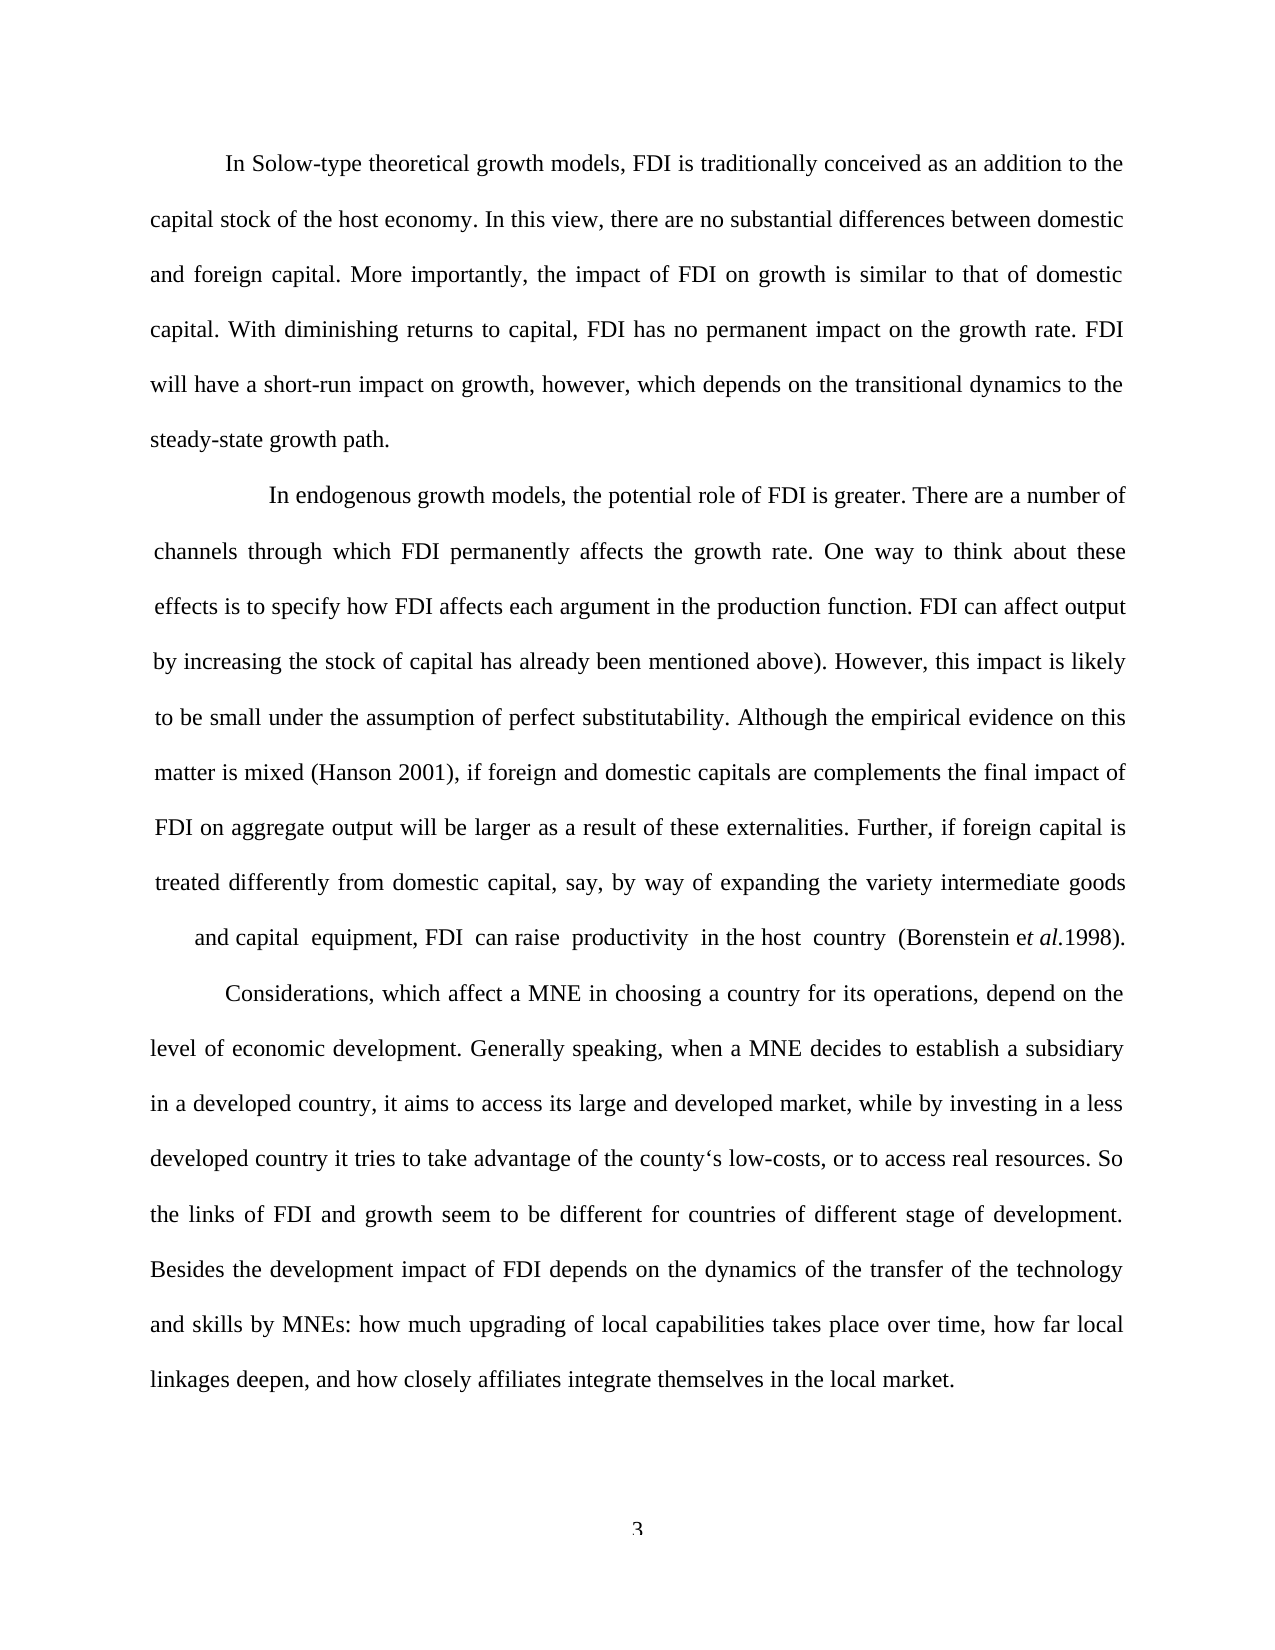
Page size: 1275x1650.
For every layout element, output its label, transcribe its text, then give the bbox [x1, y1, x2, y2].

text In endogenous growth models, the potential role of FDI is greater. There are a number of channels through which FDI permanently affects the growth rate. One way to think about these effects is to specify how FDI affects each argument in the production function. FDI can affect output by increasing the stock of capital has already been mentioned above). However, this impact is likely to be small under the assumption of perfect substitutability. Although the empirical evidence on this matter is mixed (Hanson 2001), if foreign and domestic capitals are complements the final impact of FDI on aggregate output will be larger as a result of these externalities. Further, if foreign capital is treated differently from domestic capital, say, by way of expanding the variety intermediate goods and capital equipment, FDI can raise productivity in the host country (Borenstein et al.1998). [150, 481, 1126, 951]
text In Solow-type theoretical growth models, FDI is traditionally conceived as an addition to the capital stock of the host economy. In this view, there are no substantial differences between domestic and foreign capital. More importantly, the impact of FDI on growth is similar to that of domestic capital. With diminishing returns to capital, FDI has no permanent impact on the growth rate. FDI will have a short-run impact on growth, however, which depends on the transitional dynamics to the steady-state growth path. [150, 149, 1126, 453]
text Considerations, which affect a MNE in choosing a country for its operations, depend on the level of economic development. Generally speaking, when a MNE decides to establish a subsidiary in a developed country, it aims to access its large and developed market, while by investing in a less developed country it tries to take advantage of the county‘s low-costs, or to access real resources. So the links of FDI and growth seem to be different for countries of different stage of development. Besides the development impact of FDI depends on the dynamics of the transfer of the technology and skills by MNEs: how much upgrading of local capabilities takes place over time, how far local linkages deepen, and how closely affiliates integrate themselves in the local market. [150, 979, 1125, 1393]
